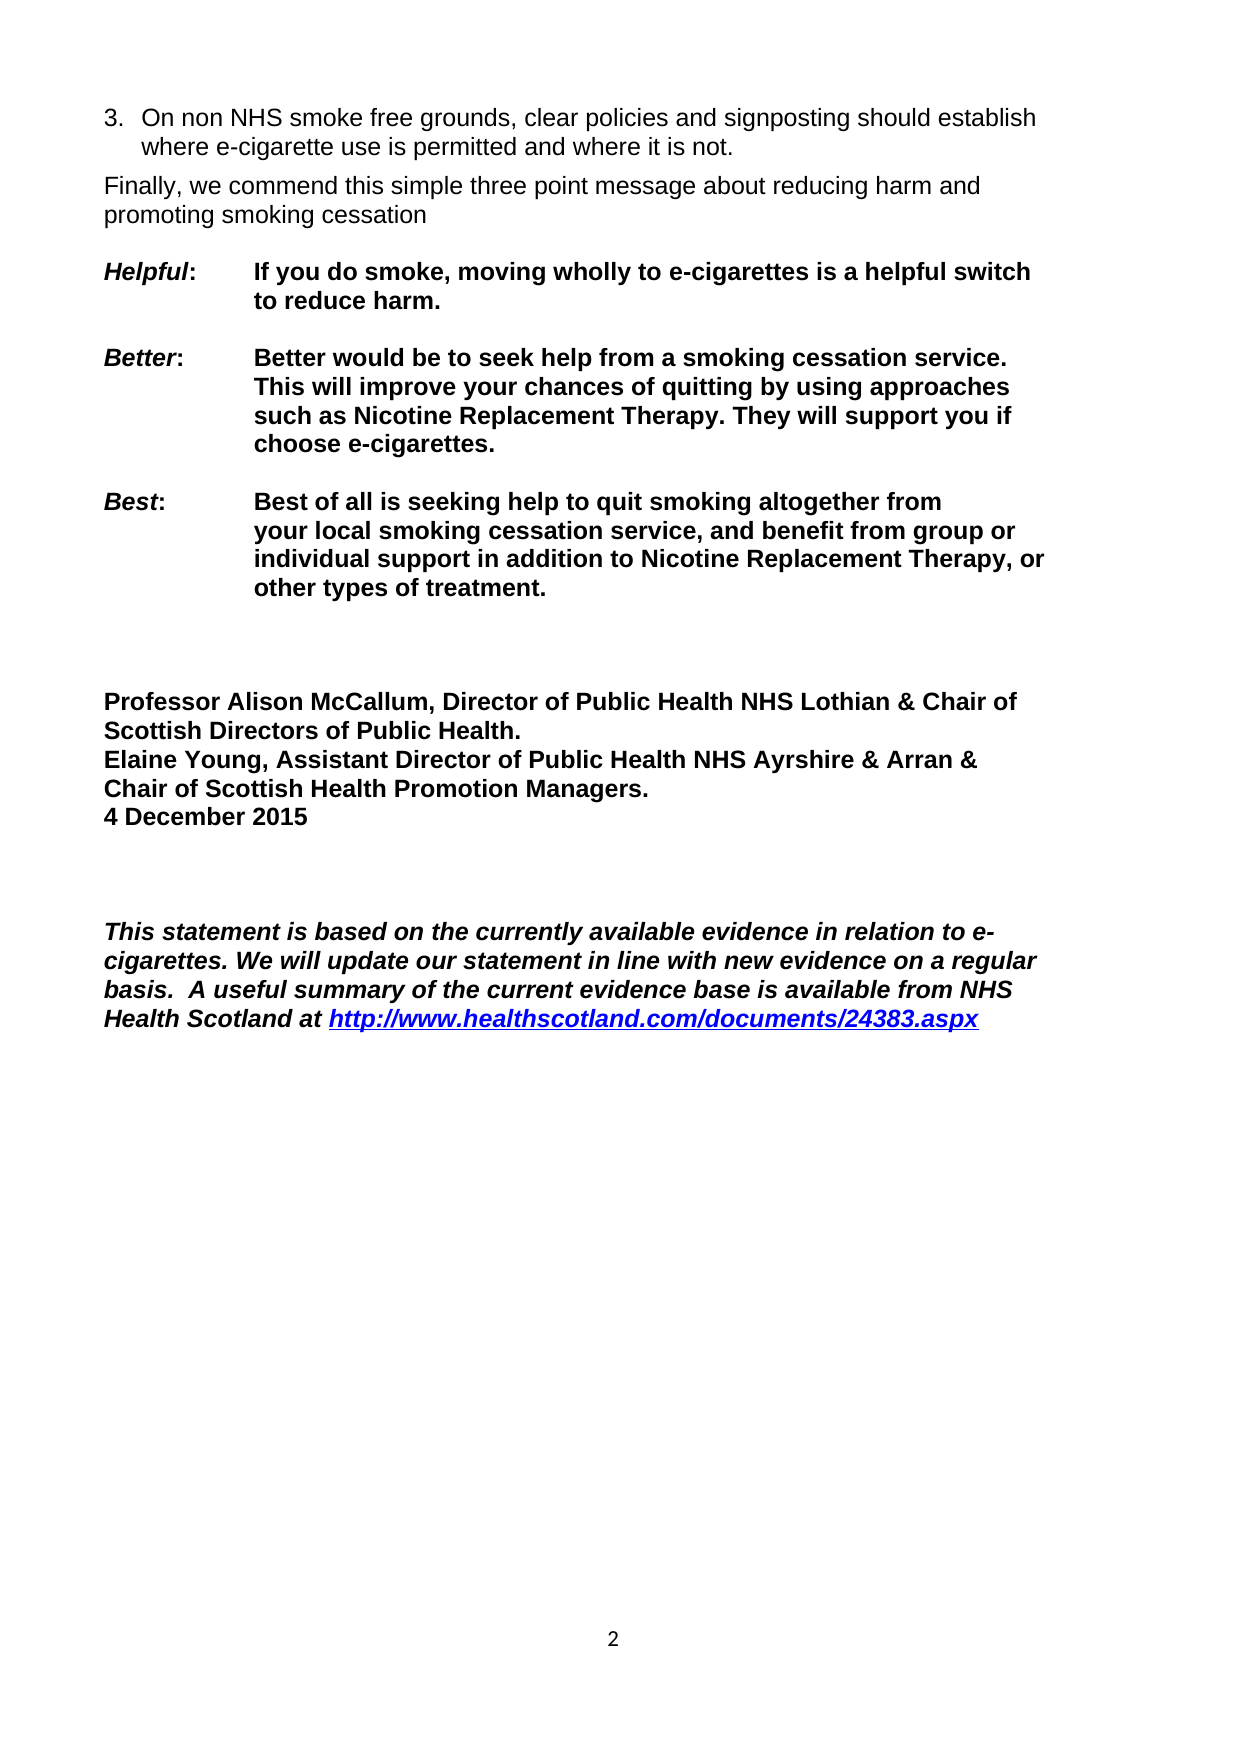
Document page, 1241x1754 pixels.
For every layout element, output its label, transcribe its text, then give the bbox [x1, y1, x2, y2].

text Helpful: If you do smoke, moving wholly to e-cigarettes is a helpful switch to reduce harm. [103, 257, 1047, 314]
text Finally, we commend this simple three point message about reducing harm and promoting smoking cessation [103, 171, 1047, 229]
text This statement is based on the currently available evidence in relation to e-cigarettes. We will update our statement in line with new evidence on a regular basis. A useful summary of the current evidence base is available from NHS Health Scotland at http://www.healthscotland.com/documents/24383.aspx [103, 917, 1047, 1032]
text your local smoking cessation service, and benefit from group or individual support in addition to Nicotine Replacement Therapy, or other types of treatment. [253, 516, 1047, 602]
text Better: Better would be to seek help from a smoking cessation service. This will improve your chances of quitting by using approaches such as Nicotine Replacement Therapy. They will support you if choose e-cigarettes. [103, 343, 1047, 458]
text 4 December 2015 [103, 802, 1047, 831]
text Best: Best of all is seeking help to quit smoking altogether from [103, 487, 1047, 516]
text Elaine Young, Assistant Director of Public Health NHS Ayrshire & Arran & Chair of Scottish Health Promotion Managers. [103, 745, 1047, 802]
text Professor Alison McCallum, Director of Public Health NHS Lothian & Chair of Scottish Directors of Public Health. [103, 687, 1047, 745]
list On non NHS smoke free grounds, clear policies and signposting should establish where e-cigarette use is permitted and where it is not. [103, 103, 1047, 161]
